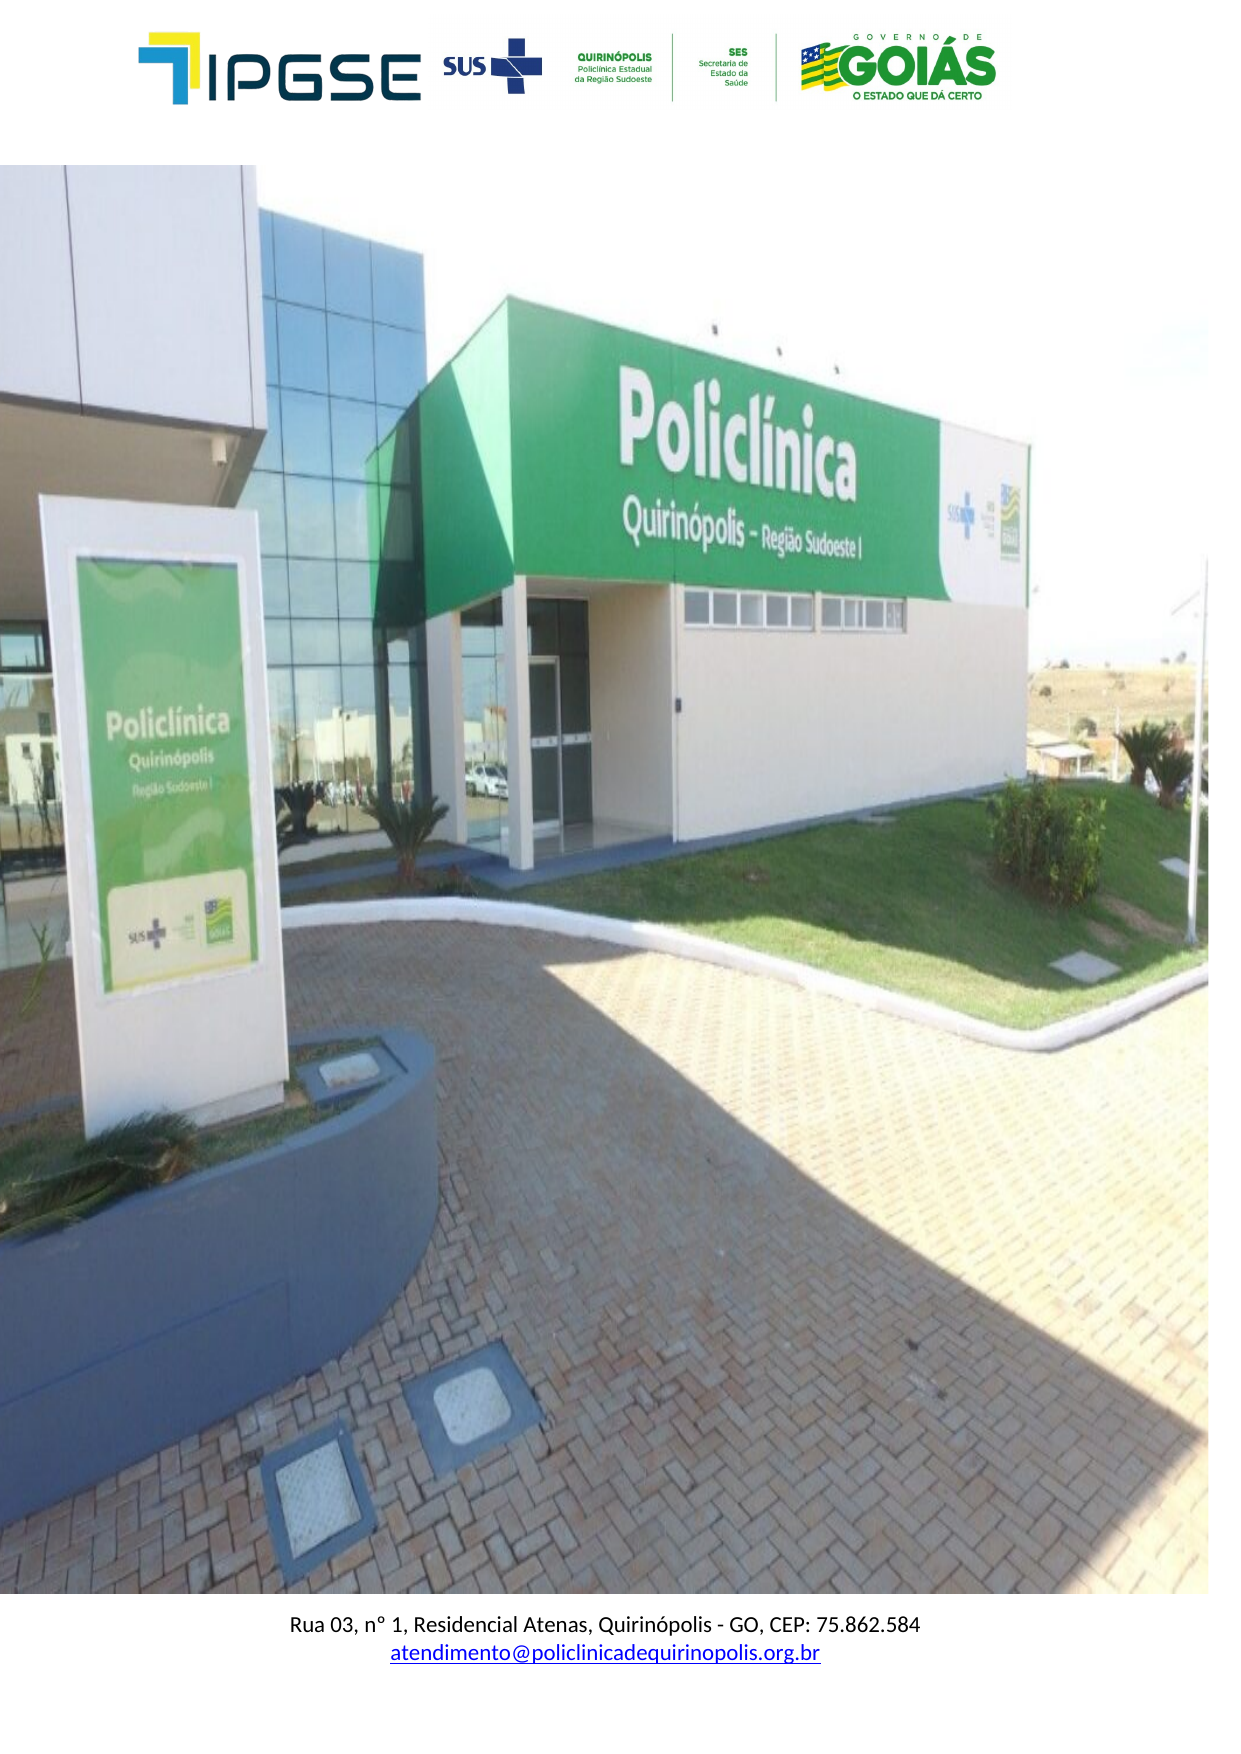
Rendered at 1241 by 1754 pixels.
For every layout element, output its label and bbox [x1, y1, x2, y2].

picture [0, 165, 1209, 1594]
picture [132, 14, 1013, 110]
